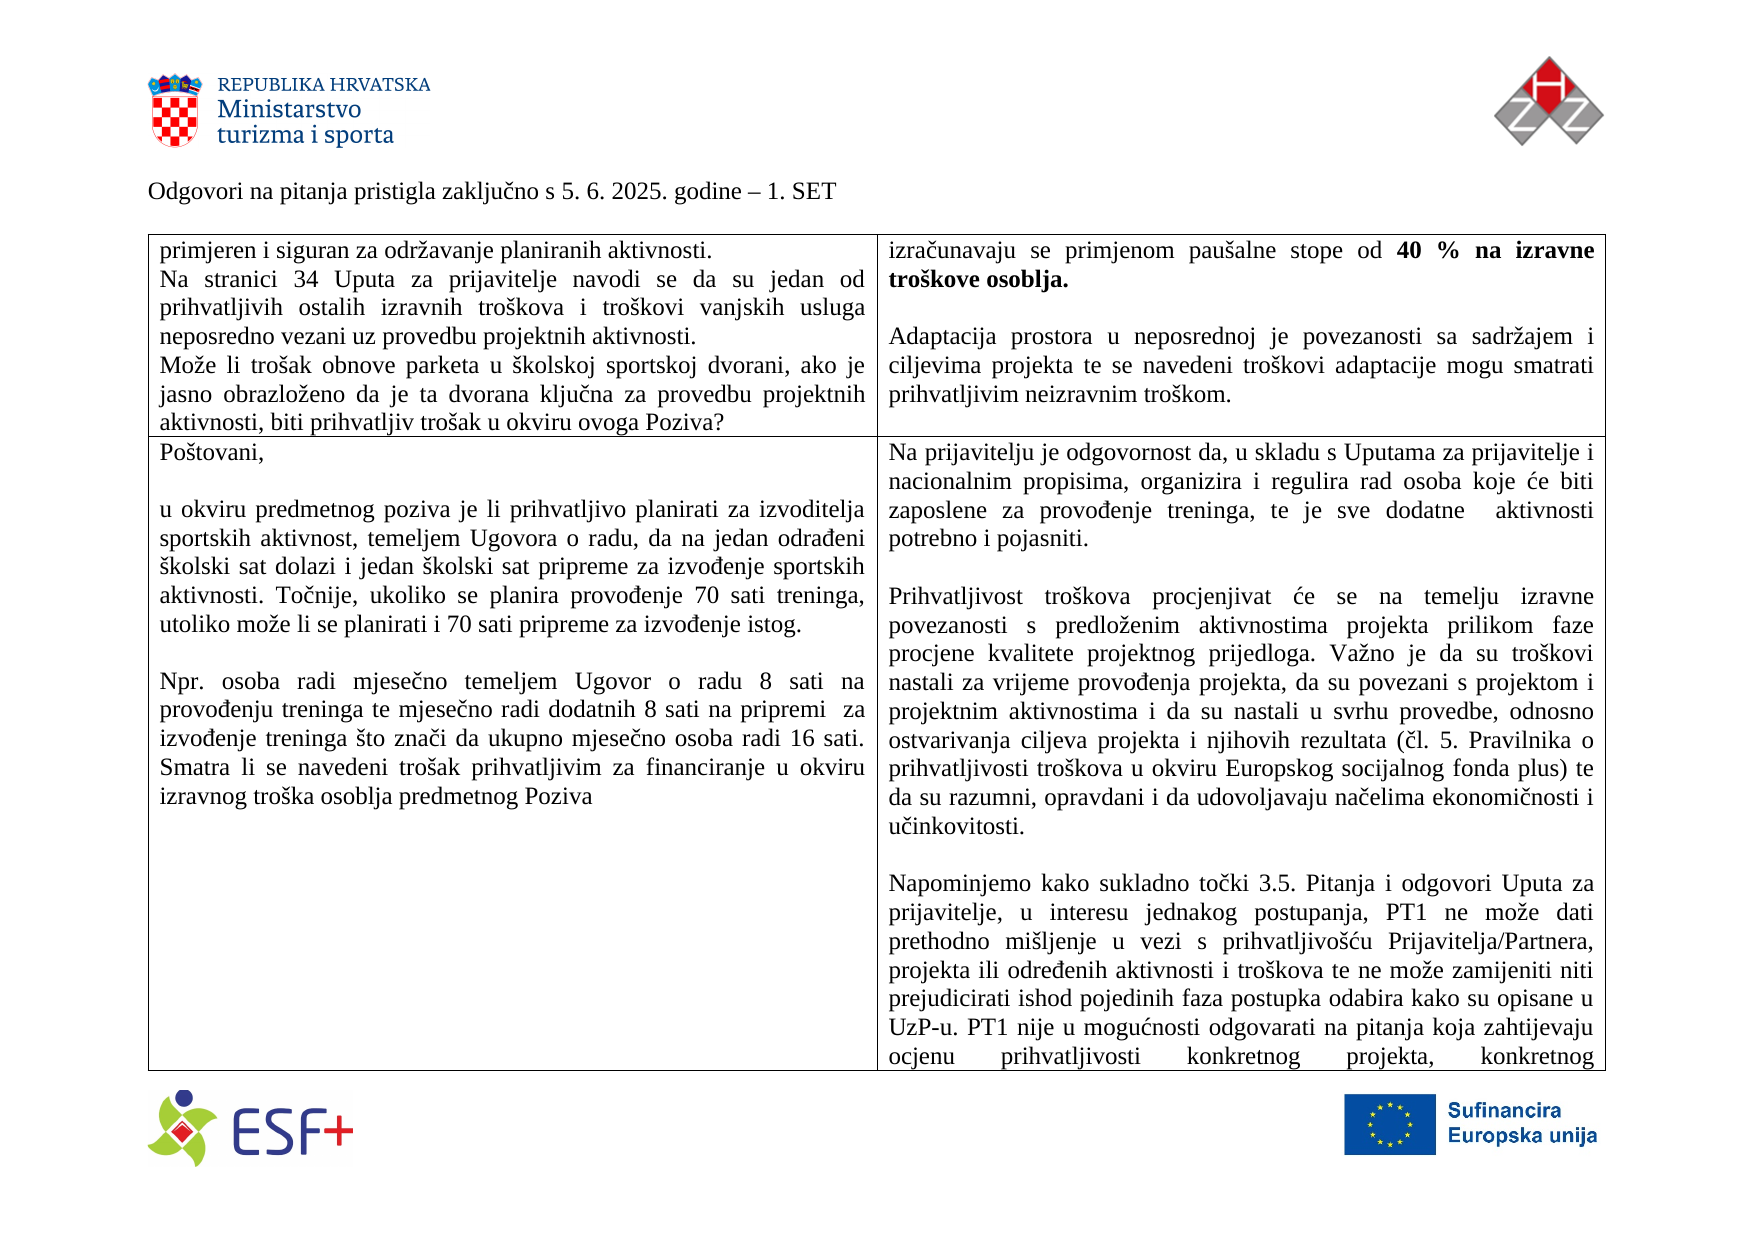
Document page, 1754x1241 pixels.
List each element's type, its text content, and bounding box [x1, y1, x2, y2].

picture [147, 1090, 353, 1167]
picture [1493, 56, 1605, 147]
picture [1340, 1090, 1607, 1159]
picture [147, 73, 431, 148]
